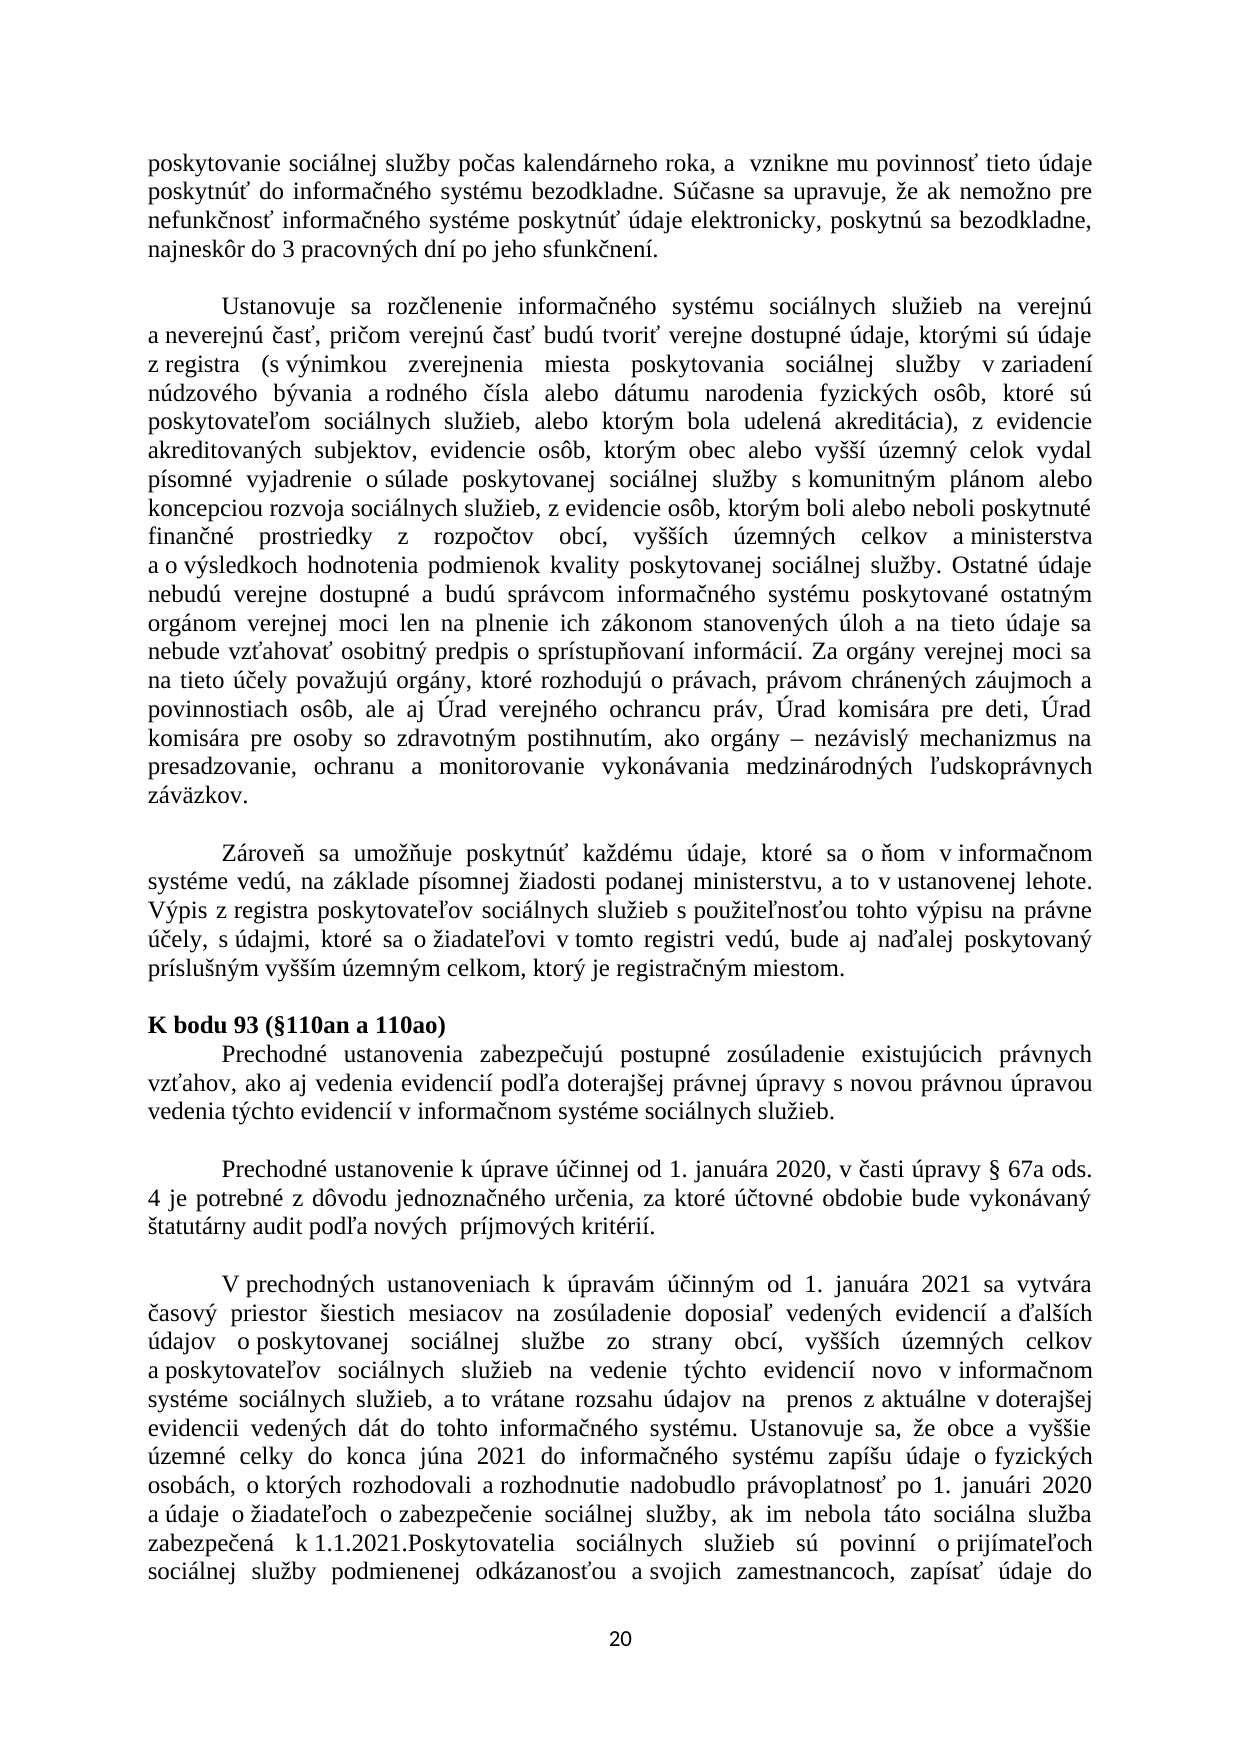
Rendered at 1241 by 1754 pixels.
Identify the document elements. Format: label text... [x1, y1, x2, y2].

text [148, 1269, 1093, 1585]
text Ustanovuje sa rozčlenenie informačného systému sociálnych služieb na verejnú a neverejnú časť, pričom verejnú časť budú tvoriť verejne dostupné údaje, ktorými sú údaje z registra (s výnimkou zverejnenia miesta poskytovania sociálnej služby v zariadení núdzového bývania a rodného čísla alebo dátumu narodenia fyzických osôb, ktoré sú poskytovateľom sociálnych služieb, alebo ktorým bola udelená akreditácia), z evidencie akreditovaných subjektov, evidencie osôb, ktorým obec alebo vyšší územný celok vydal písomné vyjadrenie o súlade poskytovanej sociálnej služby s komunitným plánom alebo koncepciou rozvoja sociálnych služieb, z evidencie osôb, ktorým boli alebo neboli poskytnuté finančné prostriedky z rozpočtov obcí, vyšších územných celkov a ministerstva a o výsledkoch hodnotenia podmienok kvality poskytovanej sociálnej služby. Ostatné údaje nebudú verejne dostupné a budú správcom informačného systému poskytované ostatným orgánom verejnej moci len na plnenie ich zákonom stanovených úloh a na tieto údaje sa nebude vzťahovať osobitný predpis o sprístupňovaní informácií. Za orgány verejnej moci sa na tieto účely považujú orgány, ktoré rozhodujú o právach, právom chránených záujmoch a povinnostiach osôb, ale aj Úrad verejného ochrancu práv, Úrad komisára pre deti, Úrad komisára pre osoby so zdravotným postihnutím, ako orgány – nezávislý mechanizmus na presadzovanie, ochranu a monitorovanie vykonávania medzinárodných ľudskoprávnych záväzkov. [148, 291, 1093, 809]
text K bodu 93 (§110an a 110ao) [148, 1010, 1093, 1039]
text Prechodné ustanovenie k úprave účinnej od 1. januára 2020, v časti úpravy § 67a ods. 4 je potrebné z dôvodu jednoznačného určenia, za ktoré účtovné obdobie bude vykonávaný štatutárny audit podľa nových príjmových kritérií. [148, 1154, 1093, 1240]
text Prechodné ustanovenia zabezpečujú postupné zosúladenie existujúcich právnych vzťahov, ako aj vedenia evidencií podľa doterajšej právnej úpravy s novou právnou úpravou vedenia týchto evidencií v informačnom systéme sociálnych služieb. [148, 1039, 1093, 1125]
text Zároveň sa umožňuje poskytnúť každému údaje, ktoré sa o ňom v informačnom systéme vedú, na základe písomnej žiadosti podanej ministerstvu, a to v ustanovenej lehote. Výpis z registra poskytovateľov sociálnych služieb s použiteľnosťou tohto výpisu na právne účely, s údajmi, ktoré sa o žiadateľovi v tomto registri vedú, bude aj naďalej poskytovaný príslušným vyšším územným celkom, ktorý je registračným miestom. [148, 838, 1093, 981]
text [148, 148, 1093, 263]
